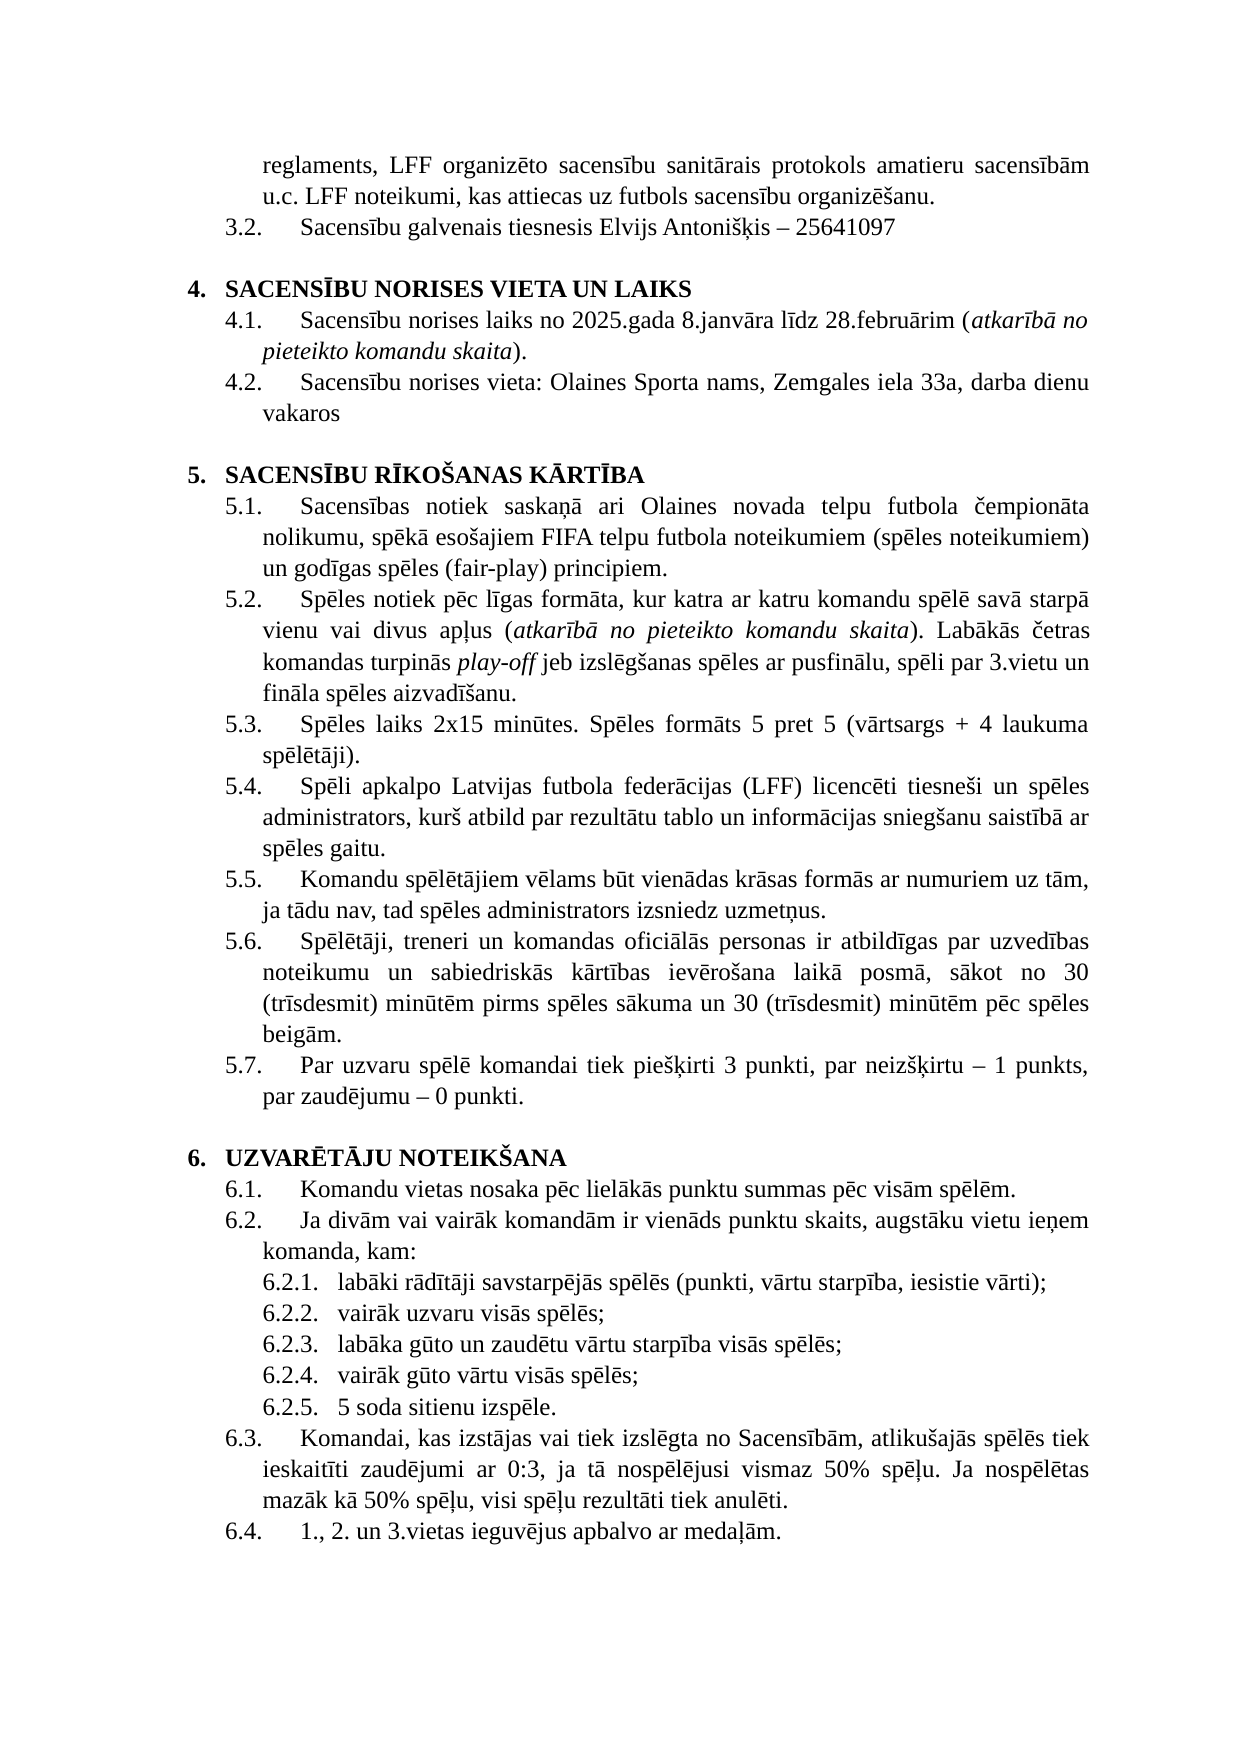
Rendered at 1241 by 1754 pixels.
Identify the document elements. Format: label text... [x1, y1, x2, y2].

list vairāk uzvaru visās spēlēs; [262, 1298, 1090, 1327]
list Sacensības notiek saskaņā ari Olaines novada telpu futbola čempionāta nolikumu, spēkā esošajiem FIFA telpu futbola noteikumiem (spēles noteikumiem) un godīgas spēles (fair-play) principiem. [225, 491, 1090, 582]
list Spēles laiks 2x15 minūtes. Spēles formāts 5 pret 5 (vārtsargs + 4 laukuma spēlētāji). [225, 709, 1090, 768]
list Par uzvaru spēlē komandai tiek piešķirti 3 punkti, par neizšķirtu – 1 punkts, par zaudējumu – 0 punkti. [225, 1050, 1090, 1110]
list Ja divām vai vairāk komandām ir vienāds punktu skaits, augstāku vietu ieņem komanda, kam: [225, 1205, 1090, 1265]
list SACENSĪBU NORISES VIETA UN LAIKS [187, 274, 1090, 303]
list SACENSĪBU RĪKOŠANAS KĀRTĪBA [187, 460, 1090, 489]
list 1., 2. un 3.vietas ieguvējus apbalvo ar medaļām. [225, 1516, 1090, 1544]
list Spēli apkalpo Latvijas futbola federācijas (LFF) licencēti tiesneši un spēles administrators, kurš atbild par rezultātu tablo un informācijas sniegšanu saistībā ar spēles gaitu. [225, 771, 1090, 862]
list labāki rādītāji savstarpējās spēlēs (punkti, vārtu starpība, iesistie vārti); [262, 1267, 1090, 1296]
list Sacensību norises laiks no 2025.gada 8.janvāra līdz 28.februārim (atkarībā no pieteikto komandu skaita). [225, 305, 1090, 365]
list Komandu spēlētājiem vēlams būt vienādas krāsas formās ar numuriem uz tām, ja tādu nav, tad spēles administrators izsniedz uzmetņus. [225, 864, 1090, 924]
list Komandai, kas izstājas vai tiek izslēgta no Sacensībām, atlikušajās spēlēs tiek ieskaitīti zaudējumi ar 0:3, ja tā nospēlējusi vismaz 50% spēļu. Ja nospēlētas mazāk kā 50% spēļu, visi spēļu rezultāti tiek anulēti. [225, 1423, 1090, 1513]
list 5 soda sitienu izspēle. [262, 1392, 1090, 1420]
list labāka gūto un zaudētu vārtu starpība visās spēlēs; [262, 1329, 1090, 1358]
list Spēles notiek pēc līgas formāta, kur katra ar katru komandu spēlē savā starpā vienu vai divus apļus (atkarībā no pieteikto komandu skaita). Labākās četras komandas turpinās play-off jeb izslēgšanas spēles ar pusfinālu, spēli par 3.vietu un fināla spēles aizvadīšanu. [225, 584, 1090, 706]
list Spēlētāji, treneri un komandas oficiālās personas ir atbildīgas par uzvedības noteikumu un sabiedriskās kārtības ievērošana laikā posmā, sākot no 30 (trīsdesmit) minūtēm pirms spēles sākuma un 30 (trīsdesmit) minūtēm pēc spēles beigām. [225, 926, 1090, 1048]
list UZVARĒTĀJU NOTEIKŠANA [187, 1143, 1090, 1172]
list Komandu vietas nosaka pēc lielākās punktu summas pēc visām spēlēm. [225, 1174, 1090, 1203]
list Sacensību galvenais tiesnesis Elvijs Antonišķis – 25641097 [225, 212, 1090, 241]
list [225, 150, 1090, 210]
list Sacensību norises vieta: Olaines Sporta nams, Zemgales iela 33a, darba dienu vakaros [225, 367, 1090, 427]
list vairāk gūto vārtu visās spēlēs; [262, 1361, 1090, 1389]
